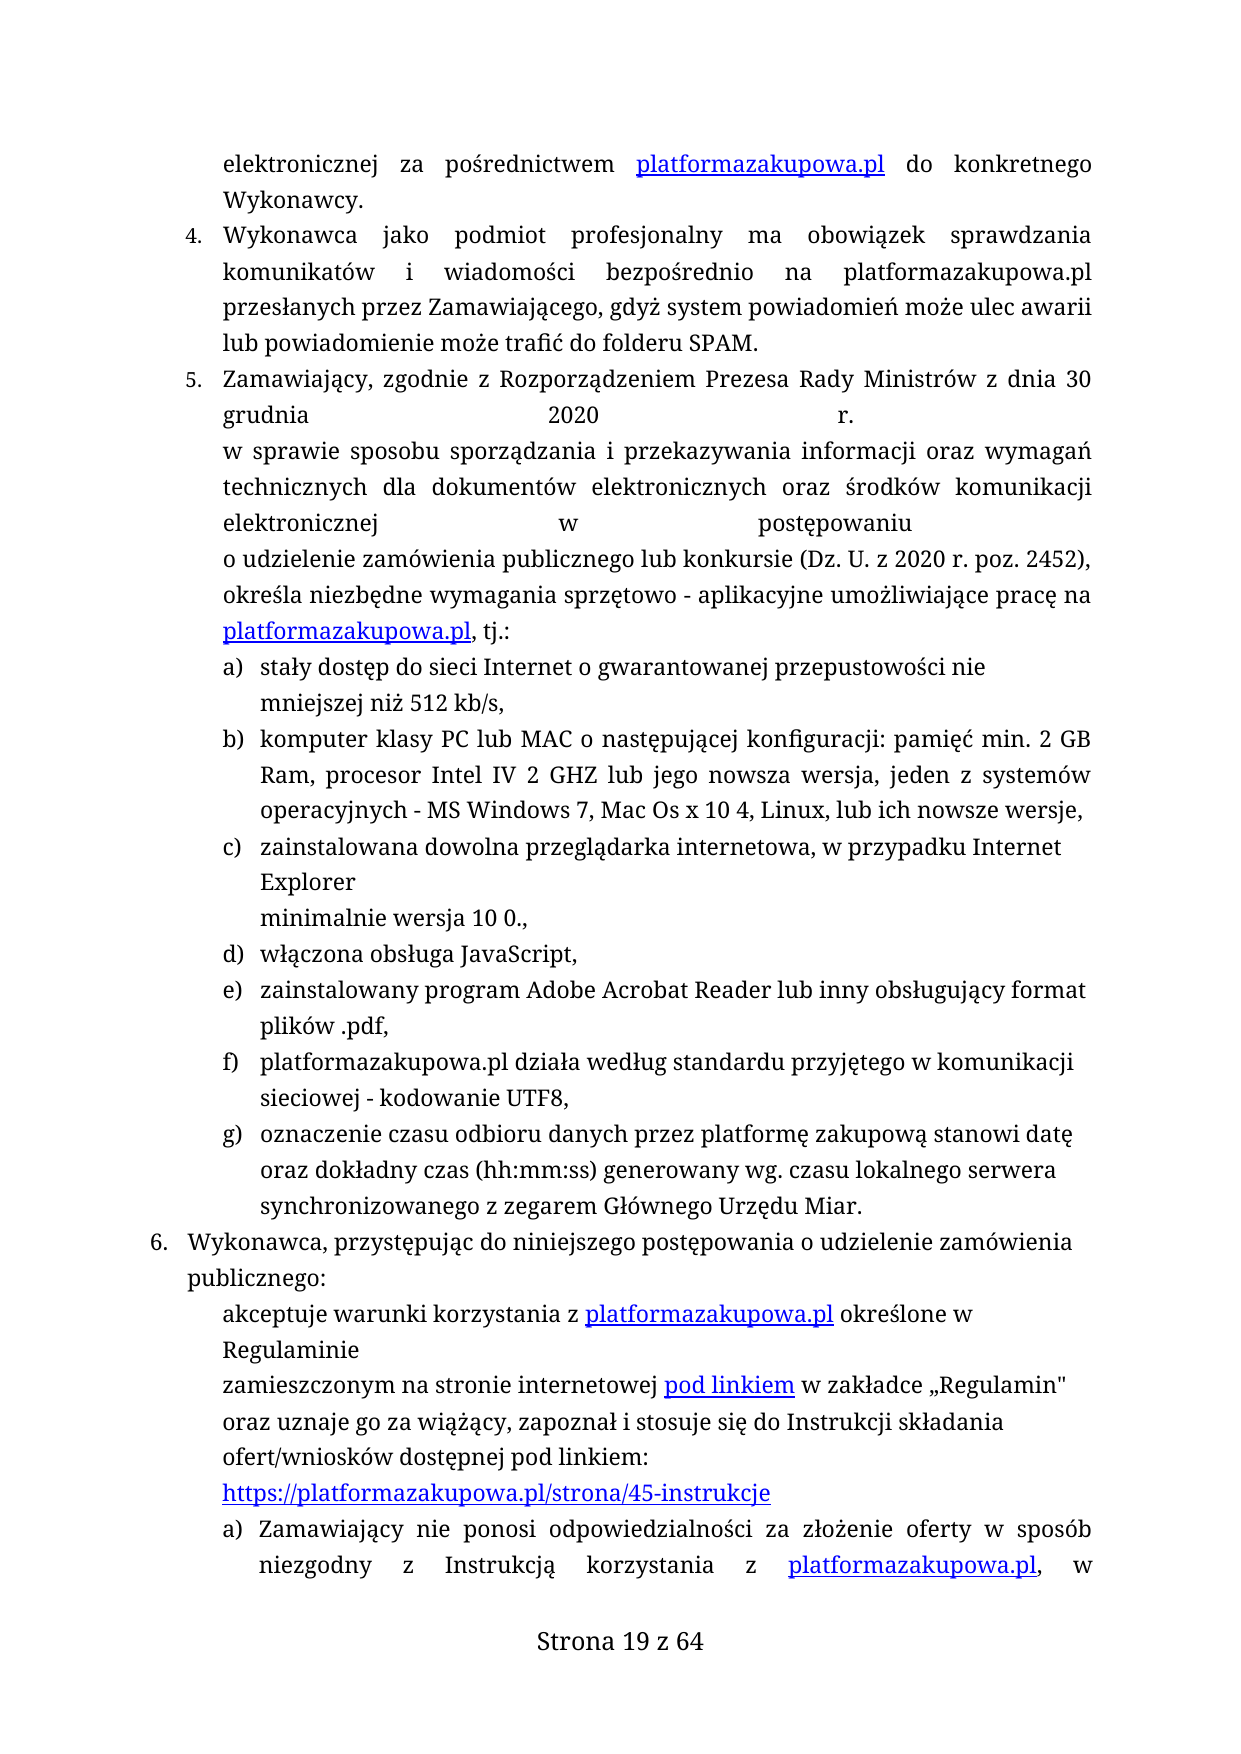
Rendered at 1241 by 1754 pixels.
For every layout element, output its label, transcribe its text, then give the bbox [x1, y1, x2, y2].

list zainstalowana dowolna przeglądarka internetowa, w przypadku Internet Explorer minimalnie wersja 10 0., [222, 830, 1093, 933]
list zainstalowany program Adobe Acrobat Reader lub inny obsługujący format plików .pdf, [222, 974, 1093, 1041]
text https://platformazakupowa.pl/strona/45-instrukcje [222, 1477, 1093, 1508]
list Wykonawca, przystępując do niniejszego postępowania o udzielenie zamówienia publicznego: [149, 1226, 1093, 1293]
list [222, 1513, 1093, 1580]
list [185, 148, 1093, 215]
text akceptuje warunki korzystania z platformazakupowa.pl określone w Regulaminie zamieszczonym na stronie internetowej pod linkiem w zakładce „Regulamin" oraz uznaje go za wiążący, zapoznał i stosuje się do Instrukcji składania ofert/wniosków dostępnej pod linkiem: [222, 1298, 1093, 1473]
list Zamawiający, zgodnie z Rozporządzeniem Prezesa Rady Ministrów z dnia 30 grudnia 2020 r. w sprawie sposobu sporządzania i przekazywania informacji oraz wymagań technicznych dla dokumentów elektronicznych oraz środków komunikacji elektronicznej w postępowaniu o udzielenie zamówienia publicznego lub konkursie (Dz. U. z 2020 r. poz. 2452), określa niezbędne wymagania sprzętowo - aplikacyjne umożliwiające pracę na platformazakupowa.pl, tj.: [185, 363, 1093, 646]
list oznaczenie czasu odbioru danych przez platformę zakupową stanowi datę oraz dokładny czas (hh:mm:ss) generowany wg. czasu lokalnego serwera synchronizowanego z zegarem Głównego Urzędu Miar. [222, 1118, 1093, 1221]
list włączona obsługa JavaScript, [222, 938, 1093, 969]
list stały dostęp do sieci Internet o gwarantowanej przepustowości nie mniejszej niż 512 kb/s, [222, 651, 1093, 718]
list komputer klasy PC lub MAC o następującej konfiguracji: pamięć min. 2 GB Ram, procesor Intel IV 2 GHZ lub jego nowsza wersja, jeden z systemów operacyjnych - MS Windows 7, Mac Os x 10 4, Linux, lub ich nowsze wersje, [222, 723, 1093, 826]
list Wykonawca jako podmiot profesjonalny ma obowiązek sprawdzania komunikatów i wiadomości bezpośrednio na platformazakupowa.pl przesłanych przez Zamawiającego, gdyż system powiadomień może ulec awarii lub powiadomienie może trafić do folderu SPAM. [185, 219, 1093, 358]
list platformazakupowa.pl działa według standardu przyjętego w komunikacji sieciowej - kodowanie UTF8, [222, 1046, 1093, 1113]
